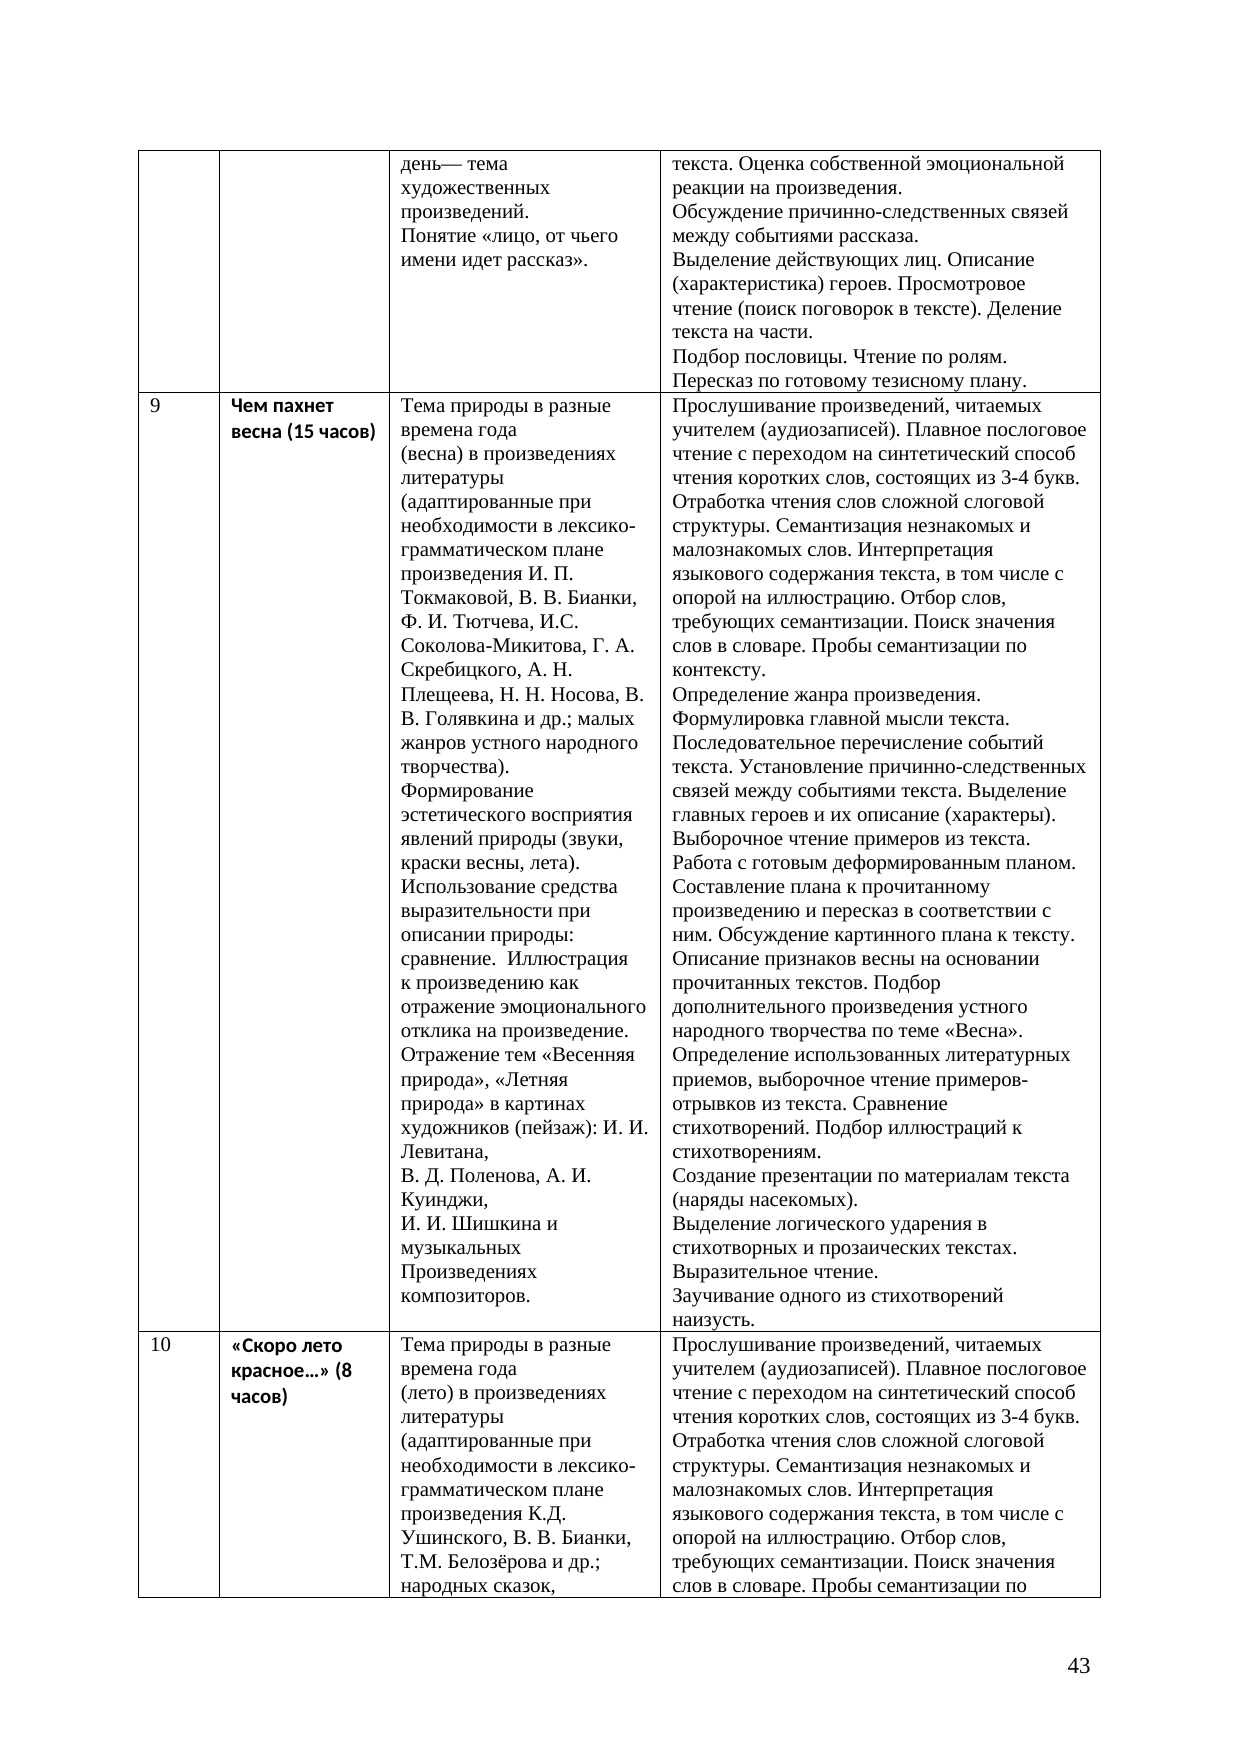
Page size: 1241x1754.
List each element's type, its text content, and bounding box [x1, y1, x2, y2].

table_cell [390, 151, 660, 392]
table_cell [390, 1332, 660, 1597]
table_cell Прослушивание произведений, читаемых учителем (аудиозаписей). Плавное послоговое чтение с переходом на синтетический способ чтения коротких слов, состоящих из 3-4 букв. Отработка чтения слов сложной слоговой структуры. Семантизация незнакомых и малознакомых слов. Интерпретация языкового содержания текста, в том числе с опорой на иллюстрацию. Отбор слов, требующих семантизации. Поиск значения слов в словаре. Пробы семантизации по контексту. Определение жанра произведения. Формулировка главной мысли текста. Последовательное перечисление событий текста. Установление причинно-следственных связей между событиями текста. Выделение главных героев и их описание (характеры). Выборочное чтение примеров из текста. Работа с готовым деформированным планом. Составление плана к прочитанному произведению и пересказ в соответствии с ним. Обсуждение картинного плана к тексту. Описание признаков весны на основании прочитанных текстов. Подбор дополнительного произведения устного народного творчества по теме «Весна». Определение использованных литературных приемов, выборочное чтение примеров-отрывков из текста. Сравнение стихотворений. Подбор иллюстраций к стихотворениям. Создание презентации по материалам текста (наряды насекомых). Выделение логического ударения в стихотворных и прозаических текстах. Выразительное чтение. Заучивание одного из стихотворений наизусть. [661, 393, 1100, 1331]
table_cell 10 [139, 1332, 219, 1597]
table_cell 8 [139, 151, 219, 392]
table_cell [661, 1332, 1100, 1597]
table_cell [220, 151, 389, 392]
table_cell 9 [139, 393, 219, 1331]
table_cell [661, 151, 1100, 392]
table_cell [220, 1332, 389, 1597]
table_cell Чем пахнет весна (15 часов) [220, 393, 389, 1331]
table_cell Тема природы в разные времена года (весна) в произведениях литературы (адаптированные при необходимости в лексико-грамматическом плане произведения И. П. Токмаковой, В. В. Бианки, Ф. И. Тютчева, И.С. Соколова-Микитова, Г. А. Скребицкого, А. Н. Плещеева, Н. Н. Носова, В. В. Голявкина и др.; малых жанров устного народного творчества). Формирование эстетического восприятия явлений природы (звуки, краски весны, лета). Использование средства выразительности при описании природы: сравнение. Иллюстрация к произведению как отражение эмоционального отклика на произведение. Отражение тем «Весенняя природа», «Летняя природа» в картинах художников (пейзаж): И. И. Левитана, В. Д. Поленова, А. И. Куинджи, И. И. Шишкина и музыкальных Произведениях композиторов. [390, 393, 660, 1331]
